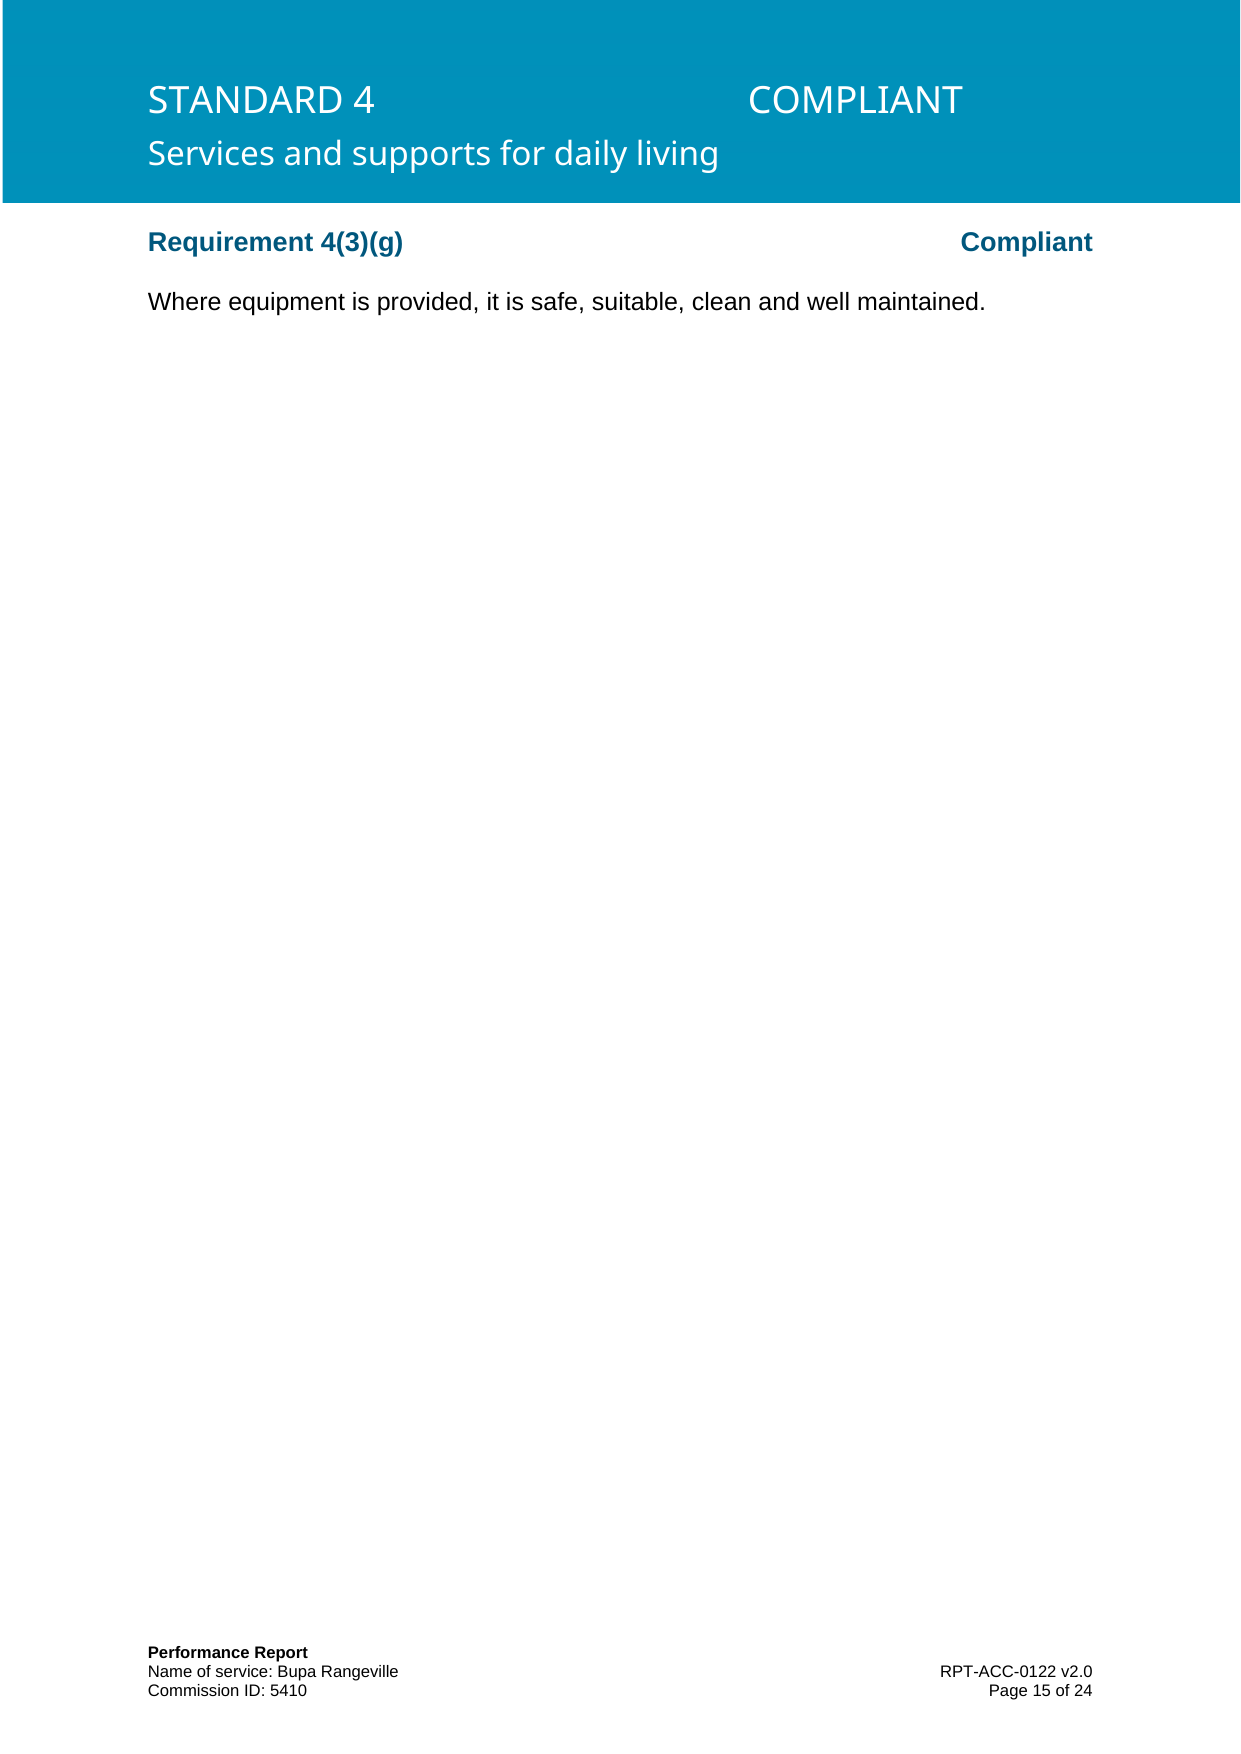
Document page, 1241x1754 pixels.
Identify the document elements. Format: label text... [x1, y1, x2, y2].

subtitle Requirement 4(3)(g) Compliant [148, 226, 1092, 257]
text Where equipment is provided, it is safe, suitable, clean and well maintained. [148, 287, 1092, 316]
